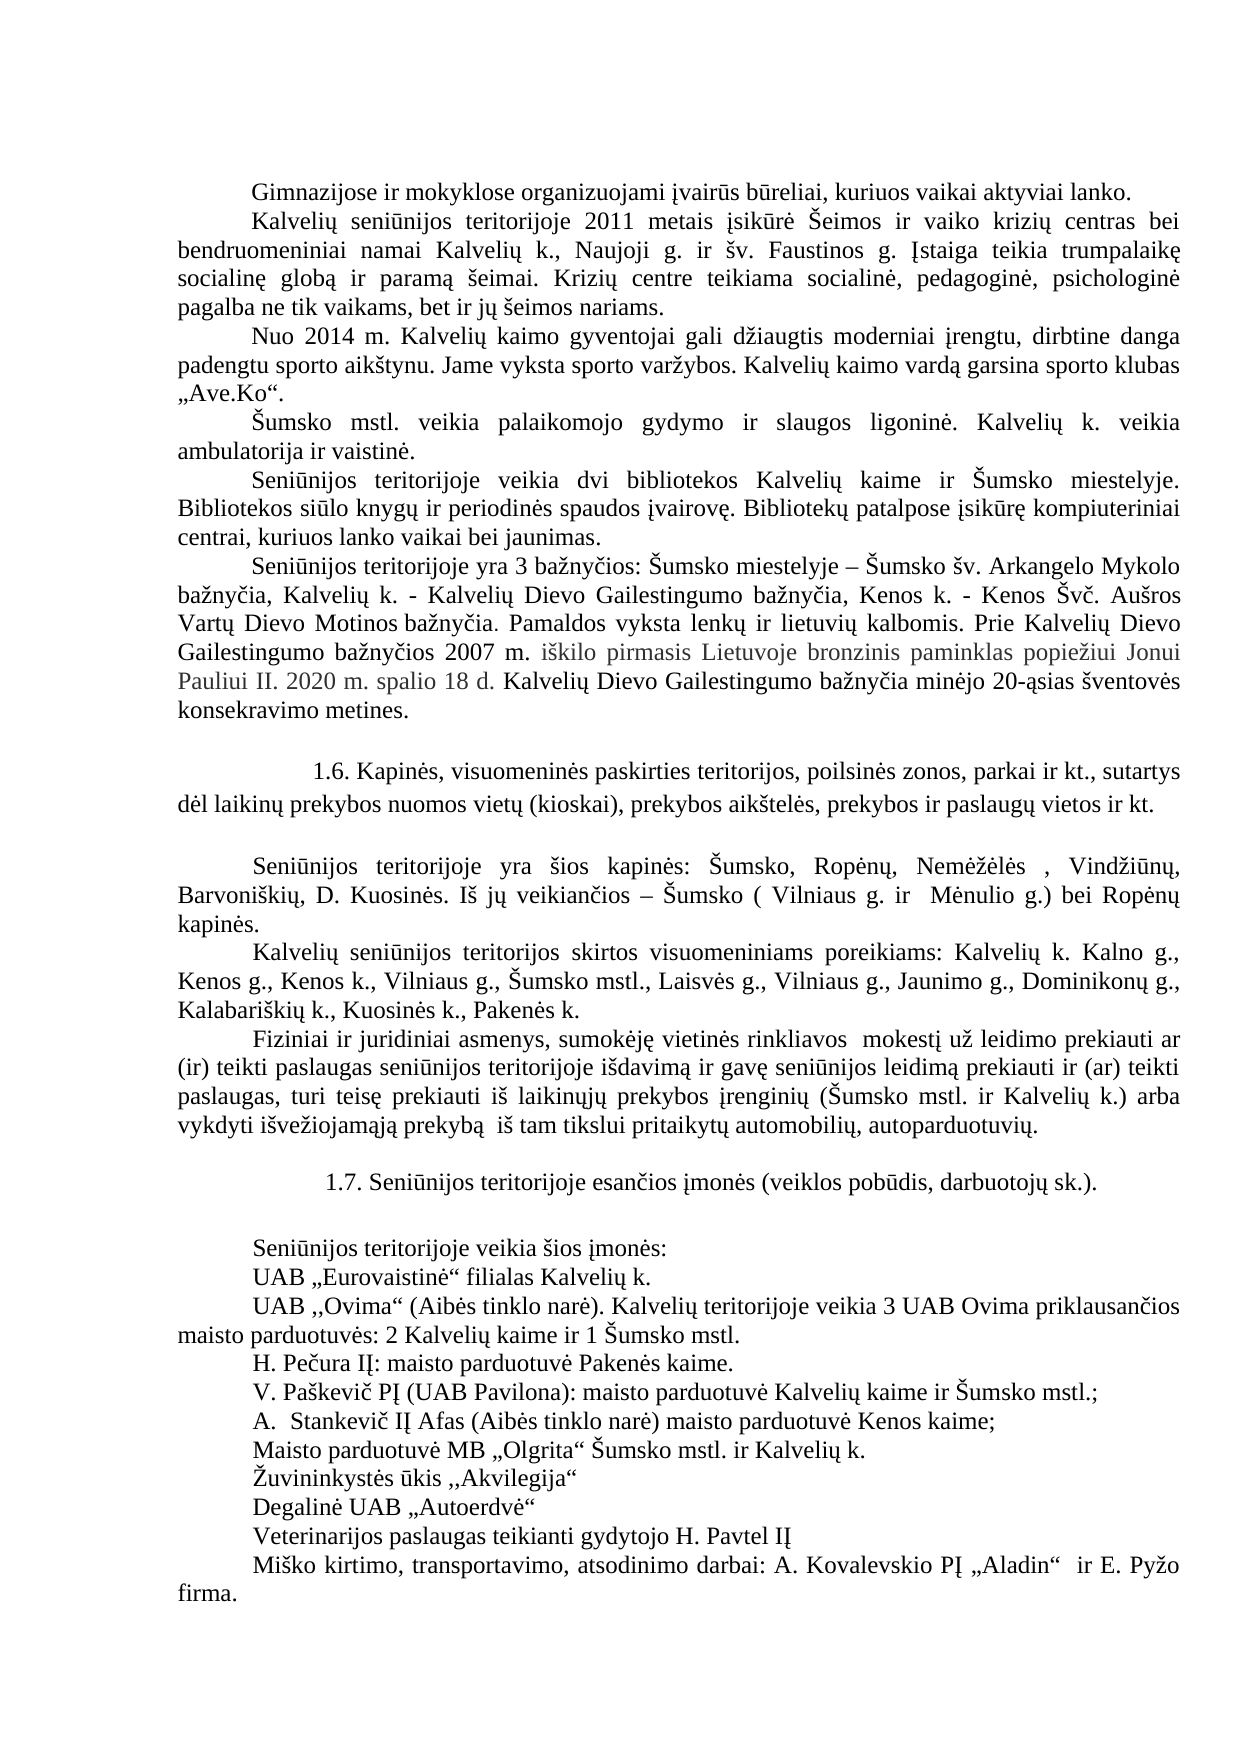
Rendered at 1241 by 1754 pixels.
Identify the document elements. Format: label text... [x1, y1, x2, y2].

text Seniūnijos teritorijoje veikia dvi bibliotekos Kalvelių kaime ir Šumsko miestelyje. Bibliotekos siūlo knygų ir periodinės spaudos įvairovę. Bibliotekų patalpose įsikūrę kompiuteriniai centrai, kuriuos lanko vaikai bei jaunimas. [177, 465, 1181, 551]
text Šumsko mstl. veikia palaikomojo gydymo ir slaugos ligoninė. Kalvelių k. veikia ambulatorija ir vaistinė. [177, 407, 1181, 465]
text Veterinarijos paslaugas teikianti gydytojo H. Pavtel IĮ [177, 1521, 1181, 1550]
text Degalinė UAB „Autoerdvė“ [177, 1492, 1181, 1521]
text Kalvelių seniūnijos teritorijos skirtos visuomeniniams poreikiams: Kalvelių k. Kalno g., Kenos g., Kenos k., Vilniaus g., Šumsko mstl., Laisvės g., Vilniaus g., Jaunimo g., Dominikonų g., Kalabariškių k., Kuosinės k., Pakenės k. [177, 937, 1181, 1024]
text Seniūnijos teritorijoje yra 3 bažnyčios: Šumsko miestelyje – Šumsko šv. Arkangelo Mykolo bažnyčia, Kalvelių k. - Kalvelių Dievo Gailestingumo bažnyčia, Kenos k. - Kenos Švč. Aušros Vartų Dievo Motinos bažnyčia. Pamaldos vyksta lenkų ir lietuvių kalbomis. Prie Kalvelių Dievo Gailestingumo bažnyčios . iškilo pirmasis Lietuvoje bronzinis paminklas popiežiui Jonui Pauliui II. 2020 m. spalio 18 d. Kalvelių Dievo Gailestingumo bažnyčia minėjo 20-ąsias šventovės konsekravimo metines. [177, 551, 1181, 723]
text Seniūnijos teritorijoje yra šios kapinės: Šumsko, Ropėnų, Nemėžėlės , Vindžiūnų, Barvoniškių, D. Kuosinės. Iš jų veikiančios – Šumsko ( Vilniaus g. ir Mėnulio g.) bei Ropėnų kapinės. [177, 851, 1181, 937]
text H. Pečura IĮ: maisto parduotuvė Pakenės kaime. [177, 1348, 1181, 1377]
text 1.6. Kapinės, visuomeninės paskirties teritorijos, poilsinės zonos, parkai ir kt., sutartys dėl laikinų prekybos nuomos vietų (kioskai), prekybos aikštelės, prekybos ir paslaugų vietos ir kt. [177, 756, 1181, 818]
list Stankevič IĮ Afas (Aibės tinklo narė) maisto parduotuvė Kenos kaime; [252, 1406, 1181, 1435]
text 1.7. Seniūnijos teritorijoje esančios įmonės (veiklos pobūdis, darbuotojų sk.). [177, 1167, 1181, 1196]
text Gimnazijose ir mokyklose organizuojami įvairūs būreliai, kuriuos vaikai aktyviai lanko. [177, 177, 1181, 206]
text UAB „Eurovaistinė“ filialas Kalvelių k. [177, 1262, 1181, 1291]
text Žuvininkystės ūkis ,,Akvilegija“ [177, 1463, 1181, 1492]
text Nuo 2014 m. Kalvelių kaimo gyventojai gali džiaugtis moderniai įrengtu, dirbtine danga padengtu sporto aikštynu. Jame vyksta sporto varžybos. Kalvelių kaimo vardą garsina sporto klubas „Ave.Ko“. [177, 321, 1181, 407]
text Maisto parduotuvė MB „Olgrita“ Šumsko mstl. ir Kalvelių k. [177, 1435, 1181, 1463]
text V. Paškevič PĮ (UAB Pavilona): maisto parduotuvė Kalvelių kaime ir Šumsko mstl.; [177, 1377, 1181, 1406]
text Kalvelių seniūnijos teritorijoje 2011 metais įsikūrė Šeimos ir vaiko krizių centras bei bendruomeniniai namai Kalvelių k., Naujoji g. ir šv. Faustinos g. Įstaiga teikia trumpalaikę socialinę globą ir paramą šeimai. Krizių centre teikiama socialinė, pedagoginė, psichologinė pagalba ne tik vaikams, bet ir jų šeimos nariams. [177, 206, 1181, 321]
text Seniūnijos teritorijoje veikia šios įmonės: [177, 1233, 1181, 1262]
text Fiziniai ir juridiniai asmenys, sumokėję vietinės rinkliavos mokestį už leidimo prekiauti ar (ir) teikti paslaugas seniūnijos teritorijoje išdavimą ir gavę seniūnijos leidimą prekiauti ir (ar) teikti paslaugas, turi teisę prekiauti iš laikinųjų prekybos įrenginių (Šumsko mstl. ir Kalvelių k.) arba vykdyti išvežiojamąją prekybą iš tam tikslui pritaikytų automobilių, autoparduotuvių. [177, 1024, 1181, 1139]
text Miško kirtimo, transportavimo, atsodinimo darbai: A. Kovalevskio PĮ „Aladin“ ir E. Pyžo firma. [177, 1550, 1181, 1607]
text UAB ,,Ovima“ (Aibės tinklo narė). Kalvelių teritorijoje veikia 3 UAB Ovima priklausančios maisto parduotuvės: 2 Kalvelių kaime ir 1 Šumsko mstl. [177, 1291, 1181, 1348]
